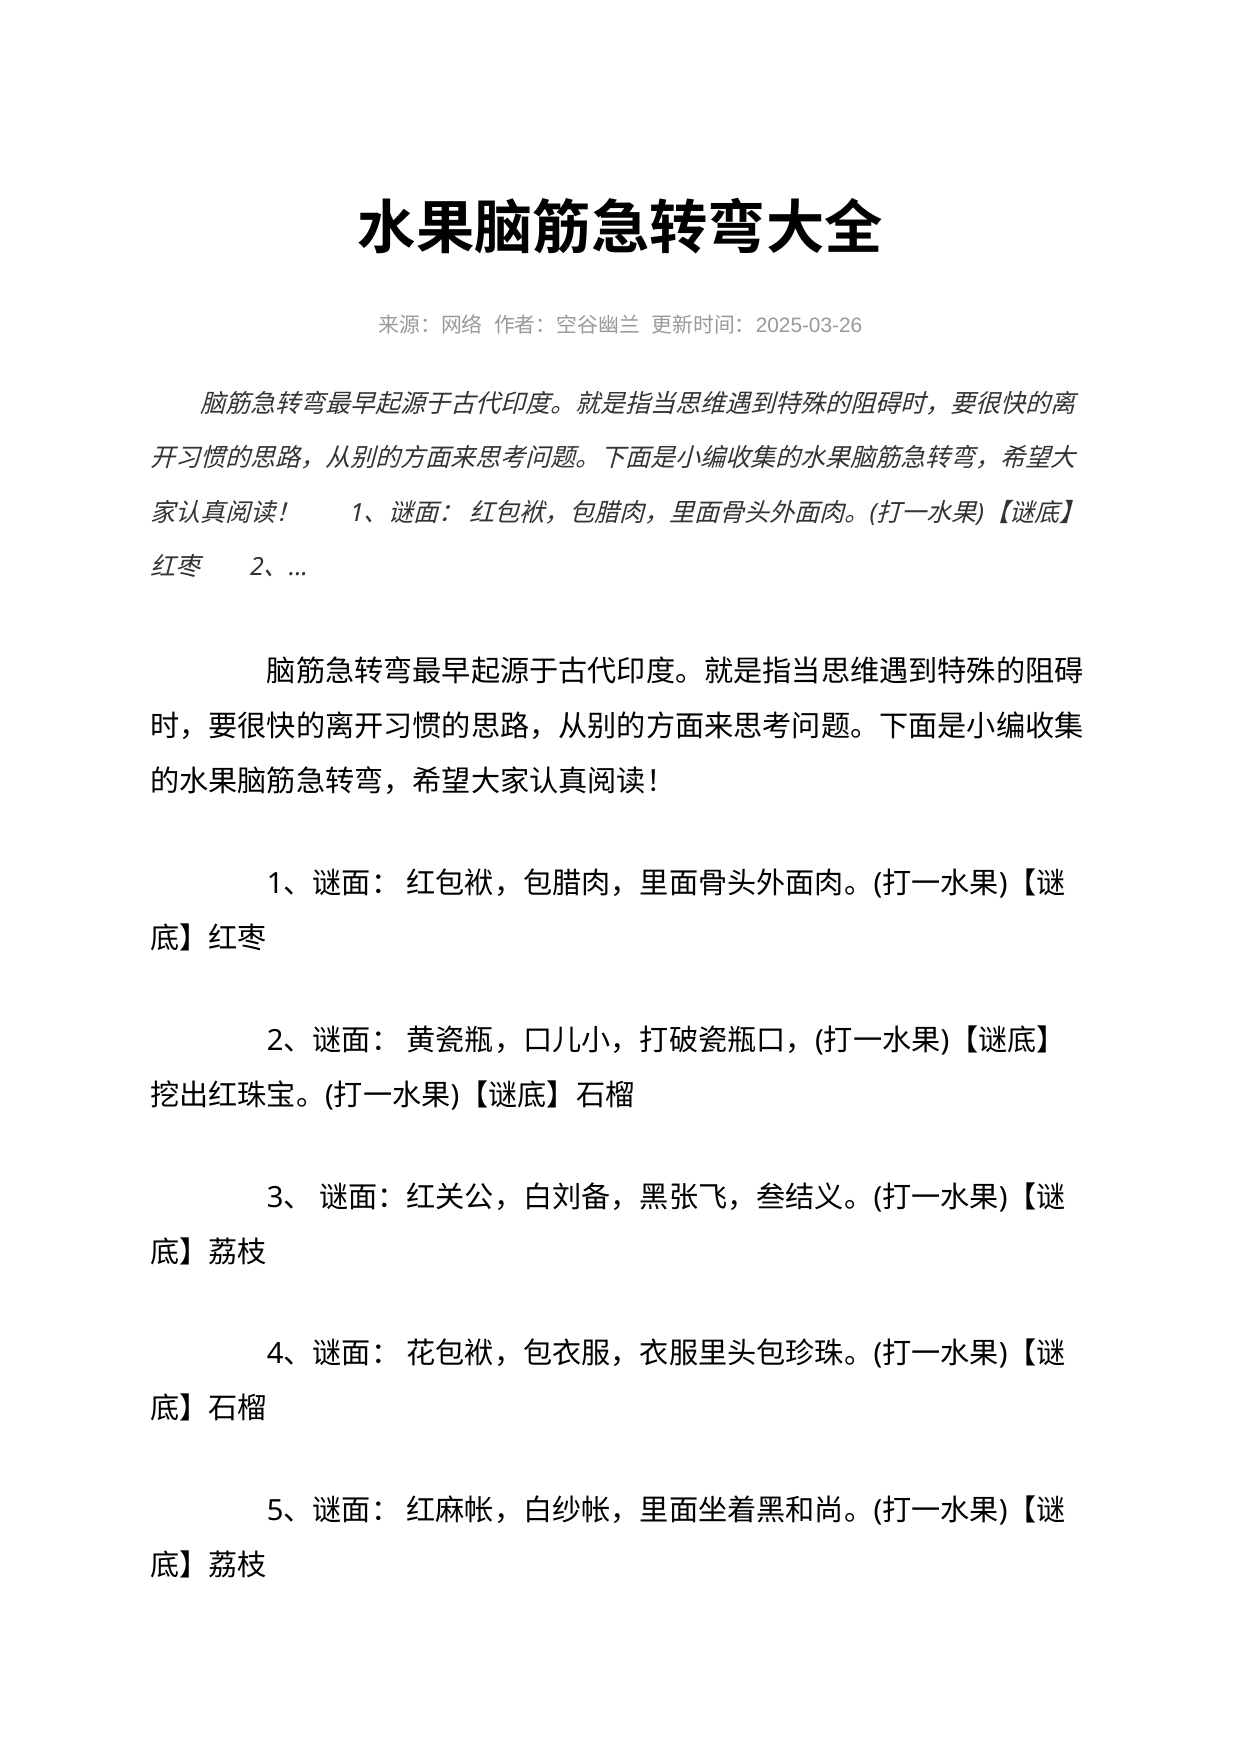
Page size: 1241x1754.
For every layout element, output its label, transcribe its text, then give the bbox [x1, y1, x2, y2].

text 2、谜面： 黄瓷瓶，口儿小，打破瓷瓶口，(打一水果)【谜底】挖出红珠宝。(打一水果)【谜底】石榴 [150, 1016, 1090, 1113]
text 3、 谜面：红关公，白刘备，黑张飞，叁结义。(打一水果)【谜底】荔枝 [150, 1173, 1090, 1270]
text 脑筋急转弯最早起源于古代印度。就是指当思维遇到特殊的阻碍时，要很快的离开习惯的思路，从别的方面来思考问题。下面是小编收集的水果脑筋急转弯，希望大家认真阅读！ [150, 648, 1090, 800]
text 4、谜面： 花包袱，包衣服，衣服里头包珍珠。(打一水果)【谜底】石榴 [150, 1330, 1090, 1427]
text 1、谜面： 红包袱，包腊肉，里面骨头外面肉。(打一水果)【谜底】红枣 [150, 859, 1090, 957]
text 5、谜面： 红麻帐，白纱帐，里面坐着黑和尚。(打一水果)【谜底】荔枝 [150, 1487, 1090, 1584]
text 脑筋急转弯最早起源于古代印度。就是指当思维遇到特殊的阻碍时，要很快的离开习惯的思路，从别的方面来思考问题。下面是小编收集的水果脑筋急转弯，希望大家认真阅读！ 1、谜面： 红包袱，包腊肉，里面骨头外面肉。(打一水果)【谜底】红枣 2、... [150, 383, 1090, 583]
subtitle 水果脑筋急转弯大全 [150, 181, 1090, 266]
text 来源：网络 作者：空谷幽兰 更新时间：2025-03-26 [150, 313, 1090, 337]
